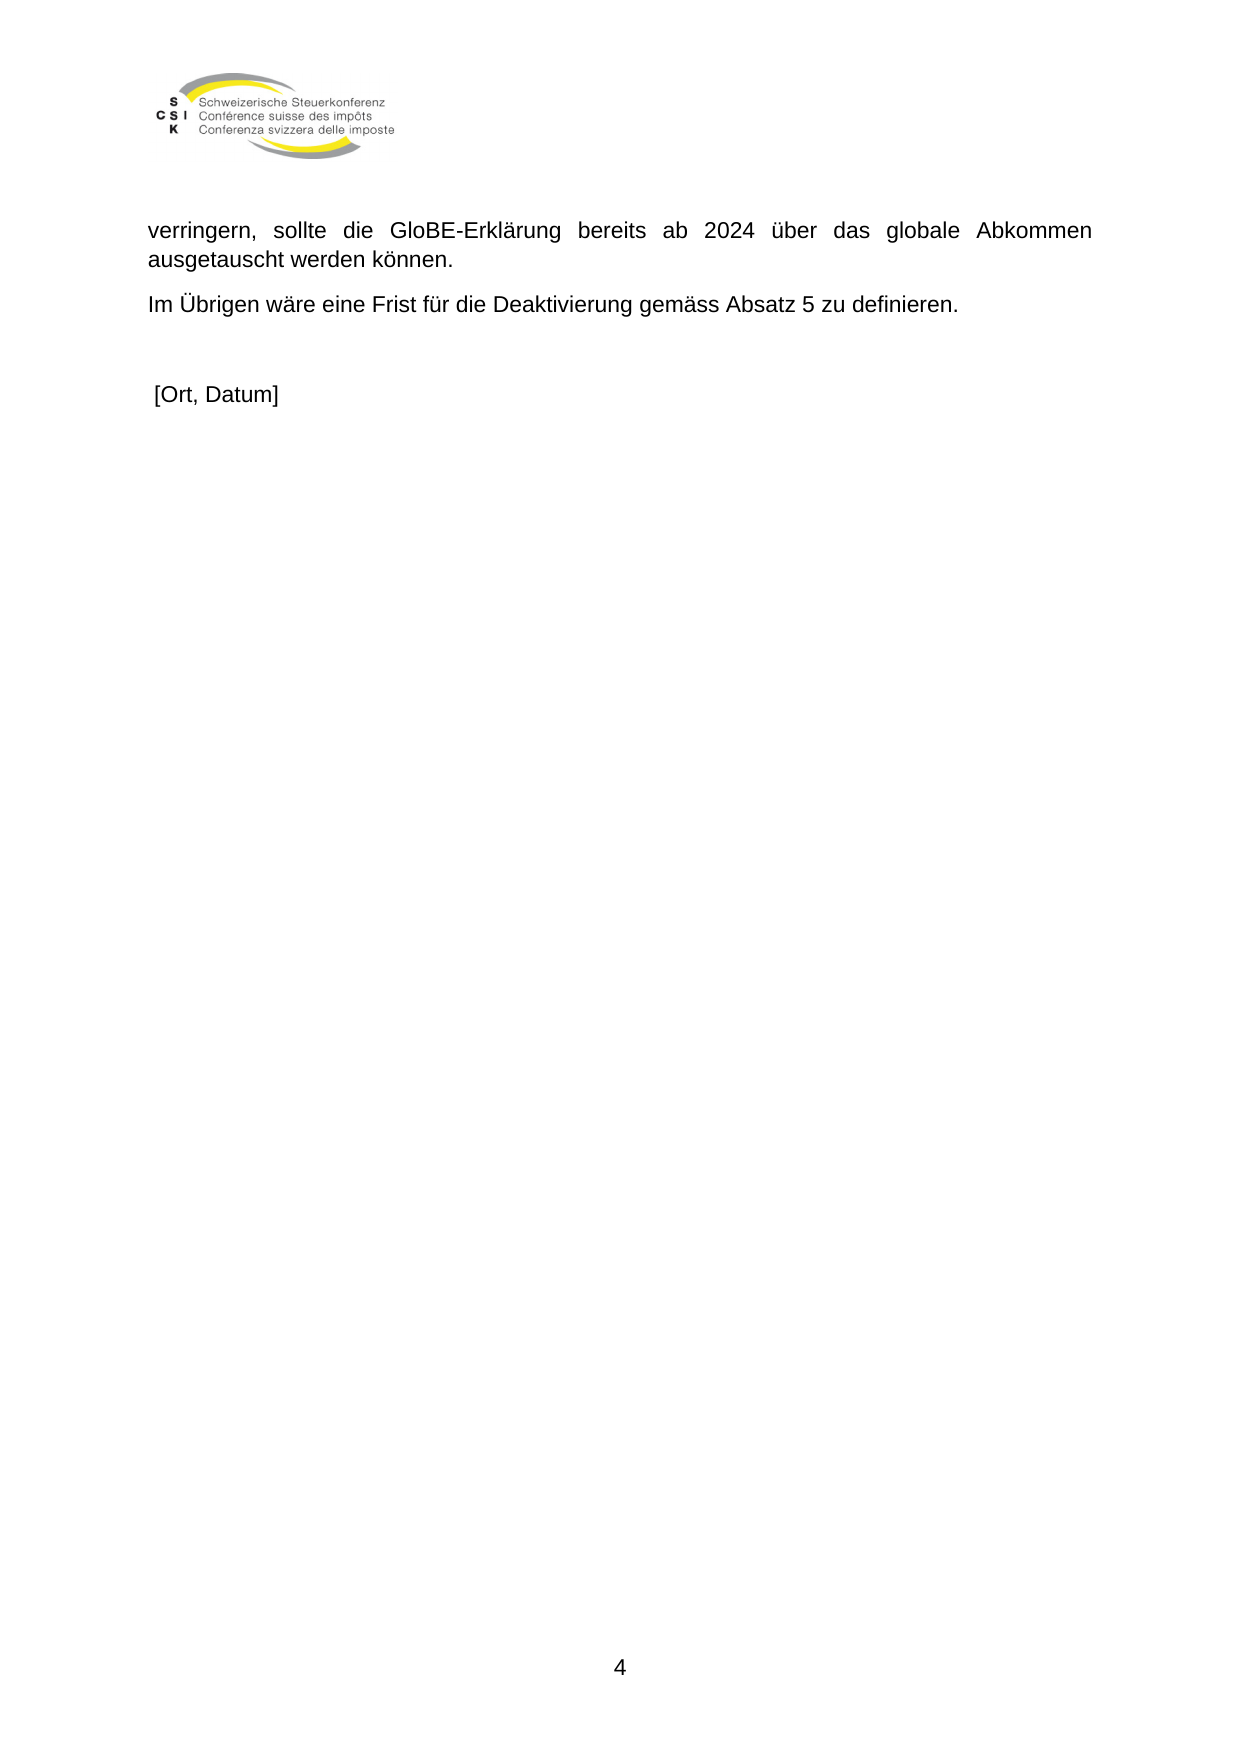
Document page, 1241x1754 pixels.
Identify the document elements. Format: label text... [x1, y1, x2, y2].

text Im Übrigen wäre eine Frist für die Deaktivierung gemäss Absatz 5 zu definieren. [148, 291, 1093, 317]
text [148, 217, 1093, 272]
text [Ort, Datum] [148, 381, 1093, 407]
